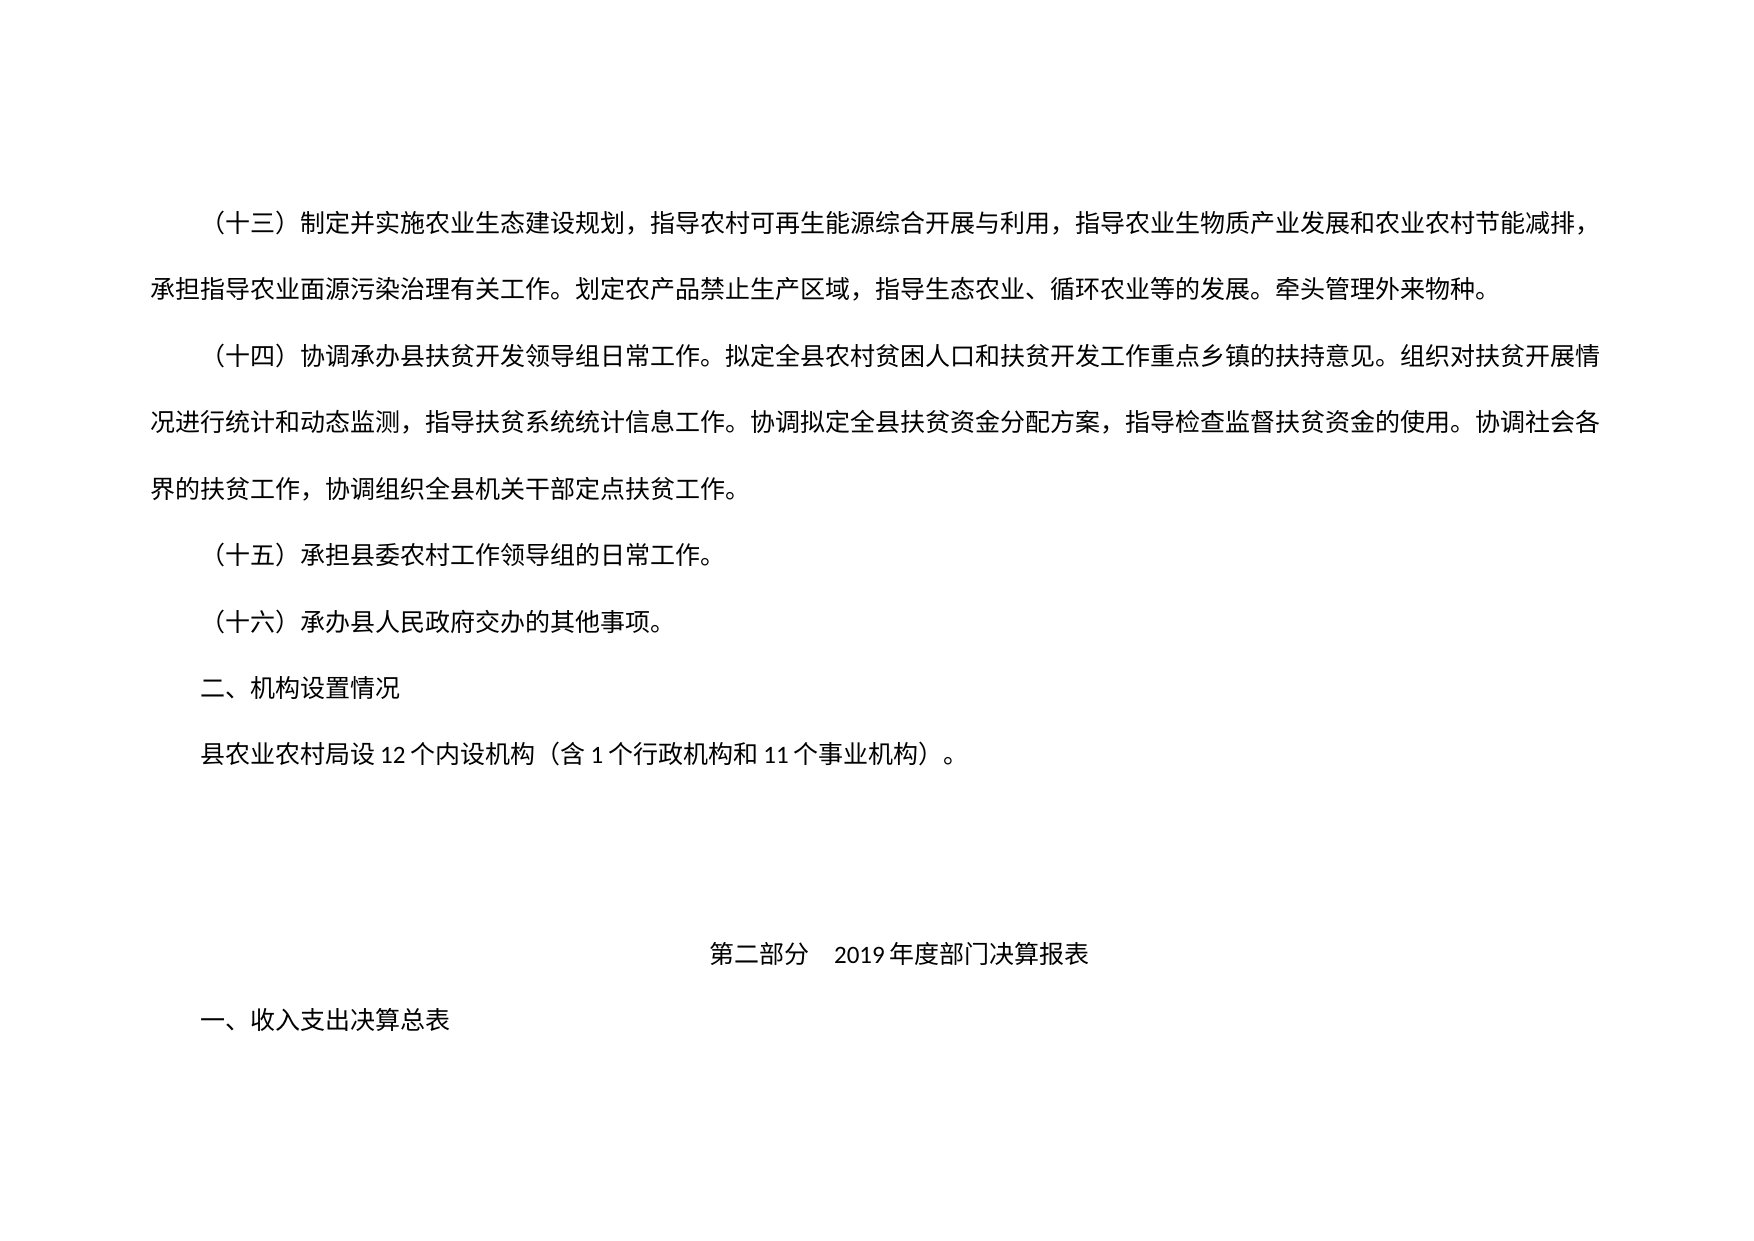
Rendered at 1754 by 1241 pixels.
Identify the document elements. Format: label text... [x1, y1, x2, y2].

text 县农业农村局设12个内设机构（含1个行政机构和11个事业机构）。 [150, 720, 1604, 786]
text （十六）承办县人民政府交办的其他事项。 [150, 587, 1604, 653]
text （十五）承担县委农村工作领导组的日常工作。 [150, 520, 1604, 587]
text 二、机构设置情况 [150, 653, 1604, 720]
text 第二部分 2019年度部门决算报表 [150, 919, 1604, 986]
text （十四）协调承办县扶贫开发领导组日常工作。拟定全县农村贫困人口和扶贫开发工作重点乡镇的扶持意见。组织对扶贫开展情况进行统计和动态监测，指导扶贫系统统计信息工作。协调拟定全县扶贫资金分配方案，指导检查监督扶贫资金的使用。协调社会各界的扶贫工作，协调组织全县机关干部定点扶贫工作。 [150, 321, 1604, 520]
text 一、收入支出决算总表 [150, 986, 1604, 1052]
text （十三）制定并实施农业生态建设规划，指导农村可再生能源综合开展与利用，指导农业生物质产业发展和农业农村节能减排，承担指导农业面源污染治理有关工作。划定农产品禁止生产区域，指导生态农业、循环农业等的发展。牵头管理外来物种。 [150, 188, 1604, 321]
